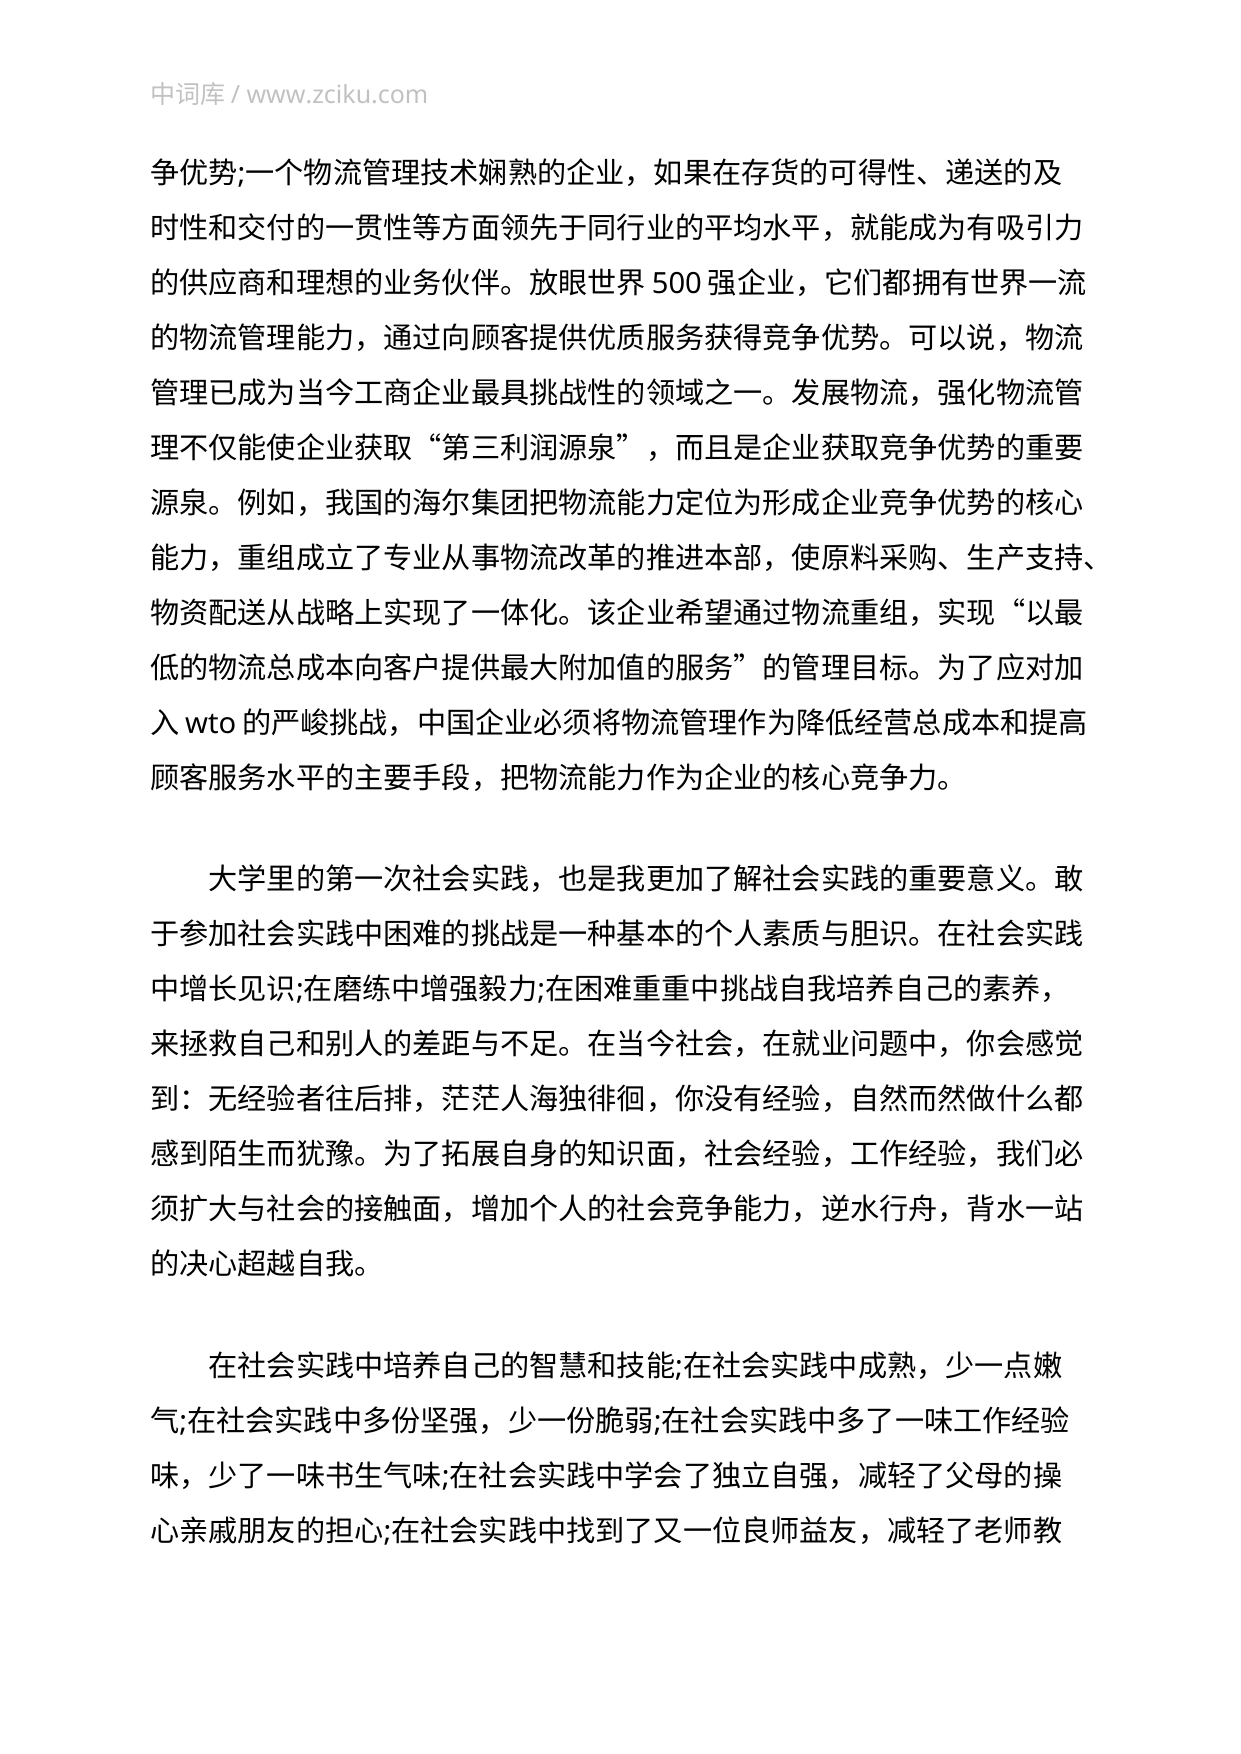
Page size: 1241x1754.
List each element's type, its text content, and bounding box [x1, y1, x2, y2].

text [150, 1342, 1090, 1549]
text 大学里的第一次社会实践，也是我更加了解社会实践的重要意义。敢于参加社会实践中困难的挑战是一种基本的个人素质与胆识。在社会实践中增长见识;在磨练中增强毅力;在困难重重中挑战自我培养自己的素养，来拯救自己和别人的差距与不足。在当今社会，在就业问题中，你会感觉到：无经验者往后排，茫茫人海独徘徊，你没有经验，自然而然做什么都感到陌生而犹豫。为了拓展自身的知识面，社会经验，工作经验，我们必须扩大与社会的接触面，增加个人的社会竞争能力，逆水行舟，背水一站的决心超越自我。 [150, 856, 1090, 1283]
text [150, 150, 1090, 796]
